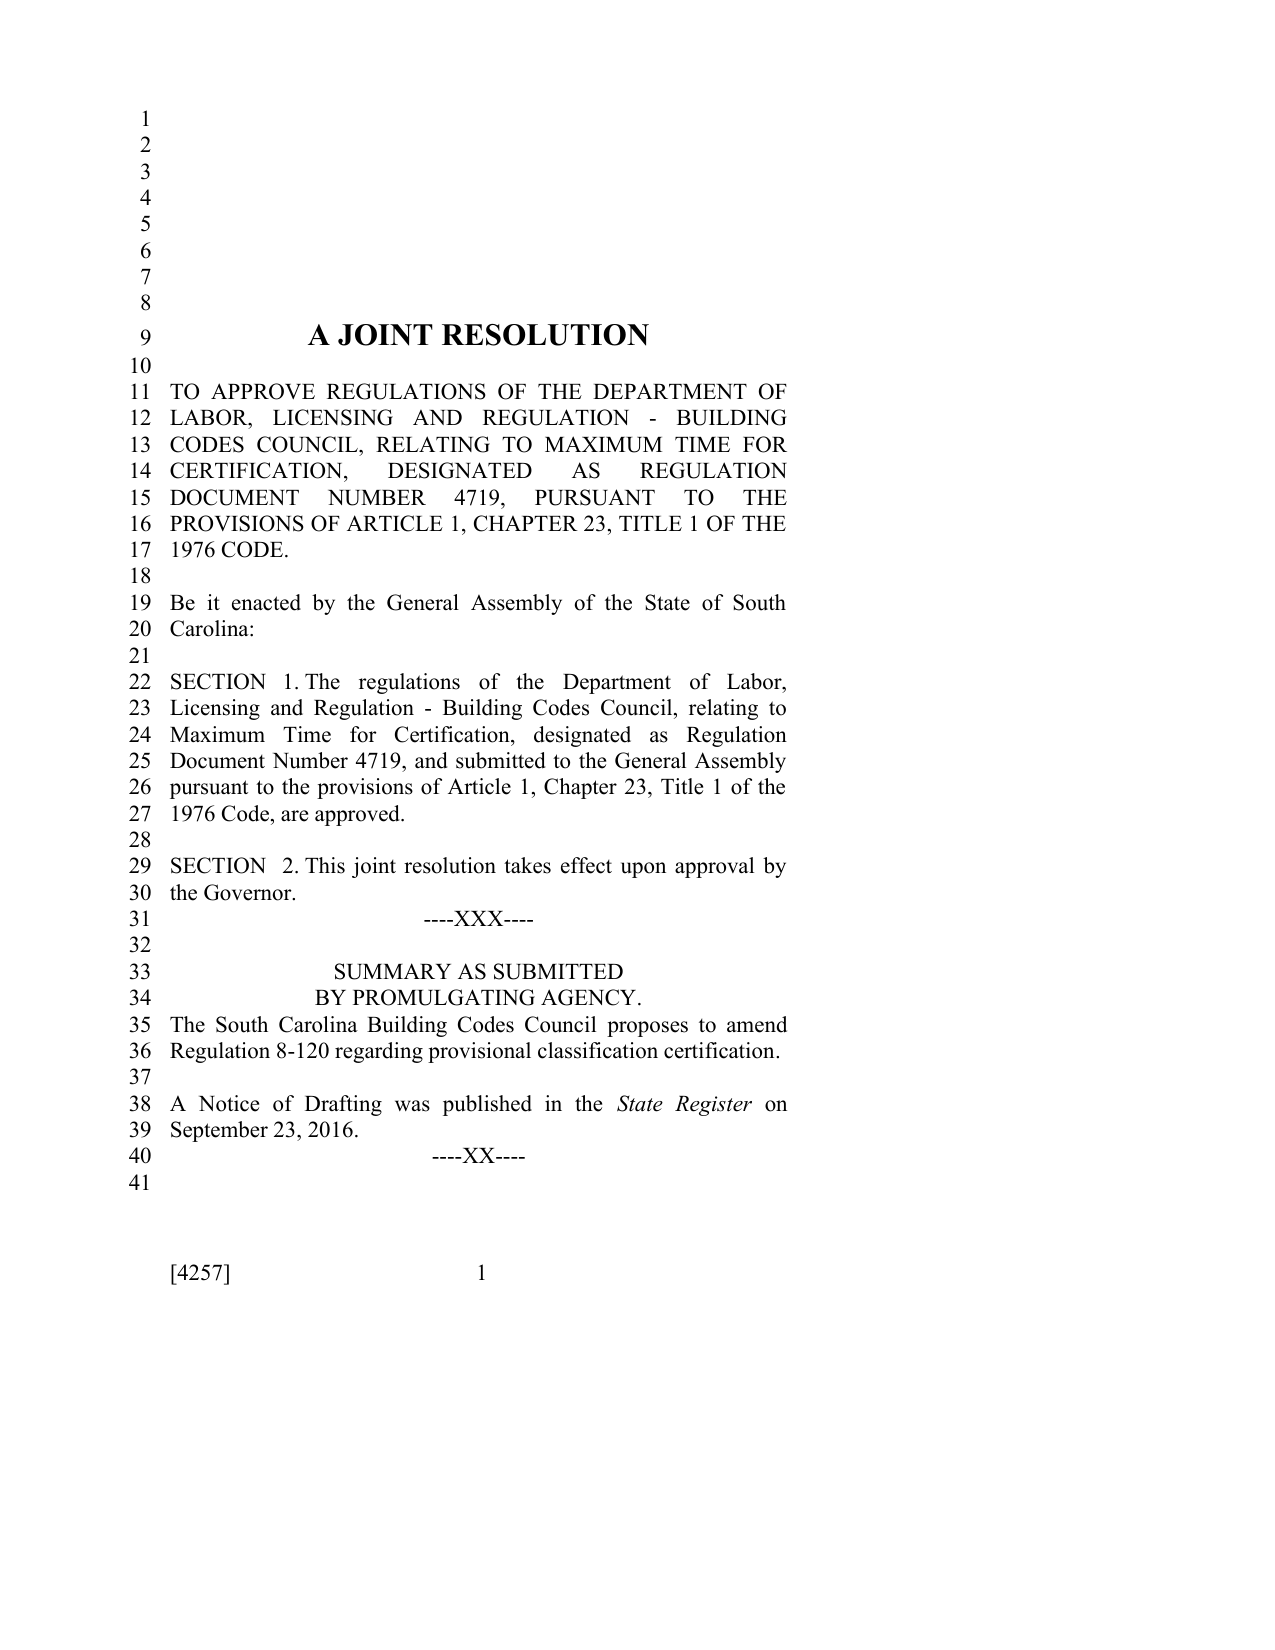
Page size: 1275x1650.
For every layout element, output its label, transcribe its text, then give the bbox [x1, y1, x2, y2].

text ----XXX---- [169, 905, 787, 932]
text A JOINT RESOLUTION [169, 316, 787, 352]
text ----XX---- [169, 1142, 787, 1169]
text SECTION 2. This joint resolution takes effect upon approval by the Governor. [169, 852, 787, 905]
text TO APPROVE REGULATIONS OF THE DEPARTMENT OF LABOR, LICENSING AND REGULATION - BUILDING CODES COUNCIL, RELATING TO MAXIMUM TIME FOR CERTIFICATION, DESIGNATED AS REGULATION DOCUMENT NUMBER 4719, PURSUANT TO THE PROVISIONS OF ARTICLE 1, CHAPTER 23, TITLE 1 OF THE 1976 CODE. [169, 378, 787, 563]
text SECTION 1. The regulations of the Department of Labor, Licensing and Regulation - Building Codes Council, relating to Maximum Time for Certification, designated as Regulation Document Number 4719, and submitted to the General Assembly pursuant to the provisions of Article 1, Chapter 23, Title 1 of the 1976 Code, are approved. [169, 668, 787, 826]
text BY PROMULGATING AGENCY. [169, 984, 787, 1011]
text A Notice of Drafting was published in the State Register on September 23, 2016. [169, 1090, 787, 1142]
text The South Carolina Building Codes Council proposes to amend Regulation 8-120 regarding provisional classification certification. [169, 1011, 787, 1063]
text Be it enacted by the General Assembly of the State of South Carolina: [169, 589, 787, 642]
text SUMMARY AS SUBMITTED [169, 958, 787, 984]
